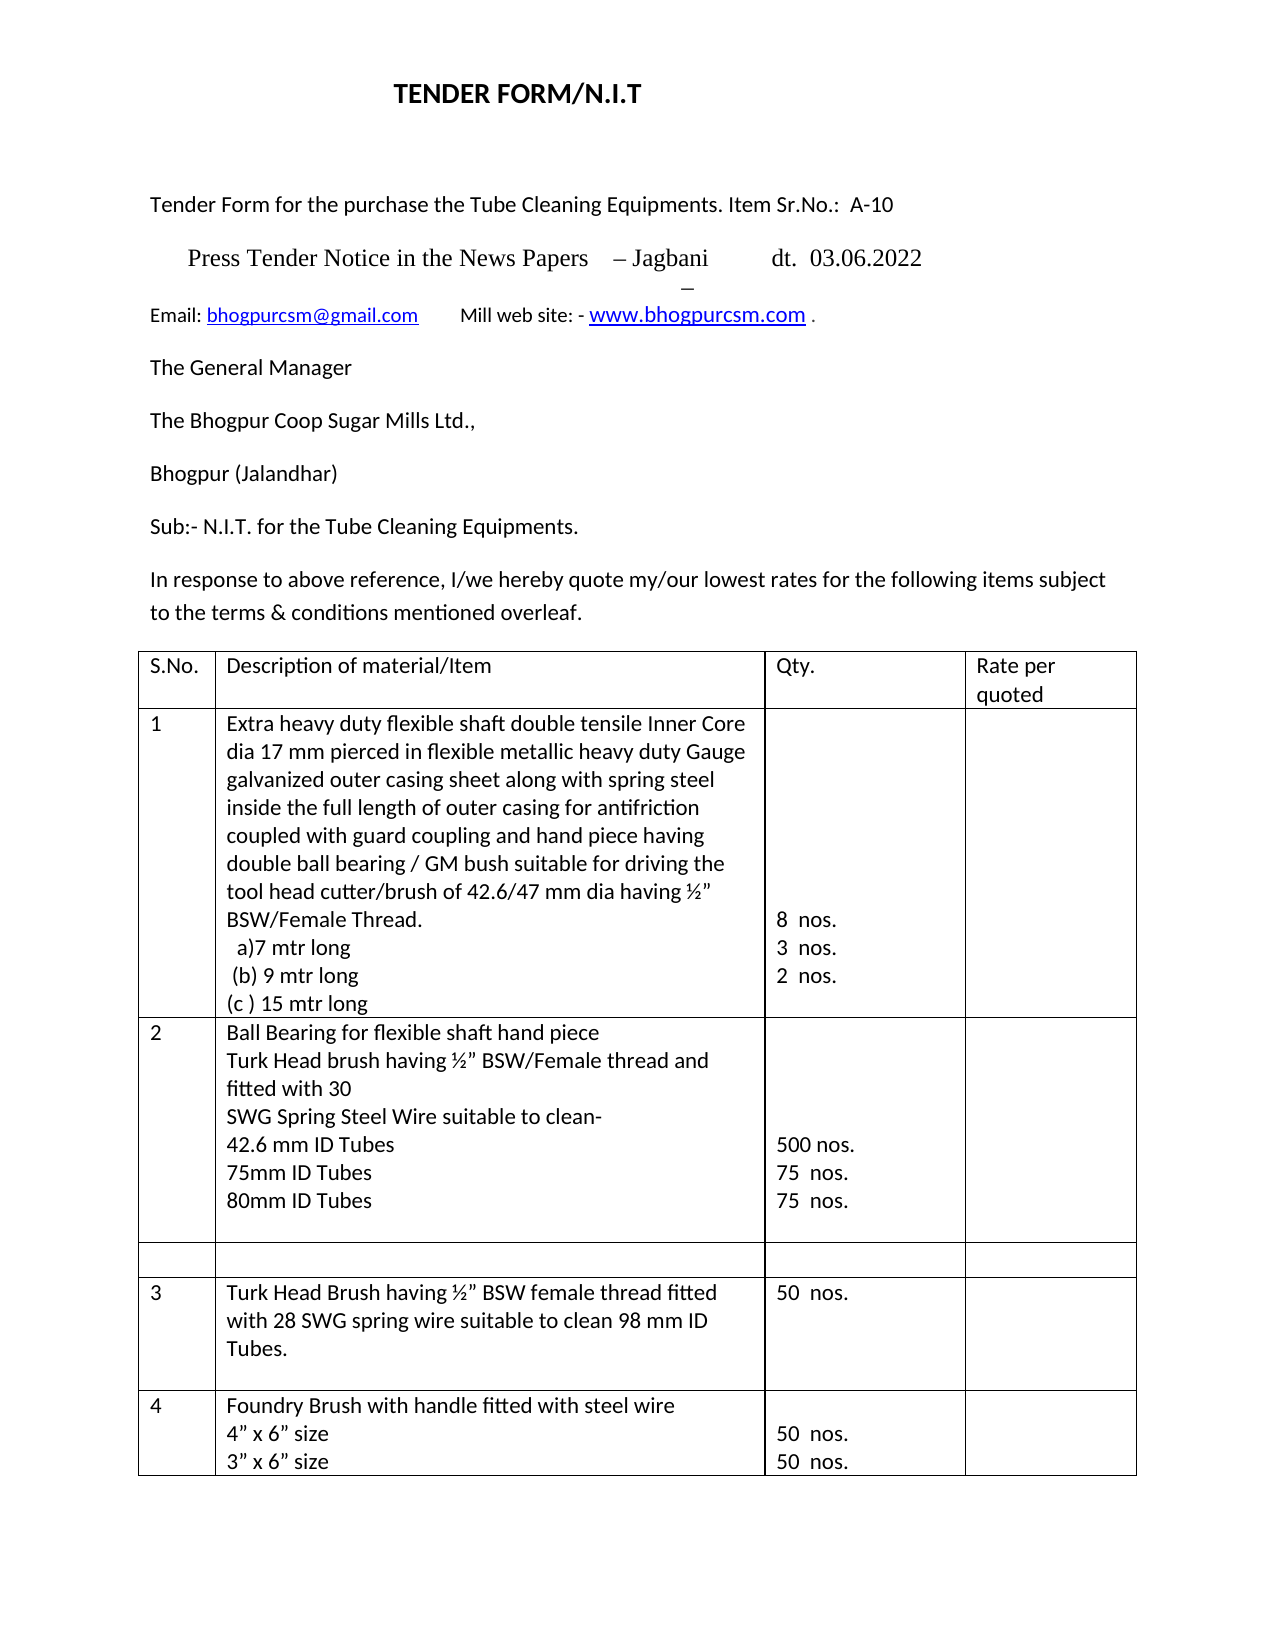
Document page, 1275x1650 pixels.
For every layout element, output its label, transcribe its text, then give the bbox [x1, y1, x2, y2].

table_cell 50 nos. [766, 1278, 965, 1390]
table_cell [966, 1243, 1136, 1277]
text The Bhogpur Coop Sugar Mills Ltd., [150, 406, 1125, 434]
table_cell 500 nos. 75 nos. 75 nos. [766, 1018, 965, 1242]
text TENDER FORM/N.I.T [150, 75, 1125, 111]
table_cell 3 [139, 1278, 215, 1390]
text Sub:- N.I.T. for the Tube Cleaning Equipments. [150, 512, 1125, 540]
table_cell [966, 709, 1136, 1017]
text Press Tender Notice in the News Papers – Jagbani dt. 03.06.2022 [150, 243, 1125, 272]
table_cell [139, 1243, 215, 1277]
table_cell 1 [139, 709, 215, 1017]
text Bhogpur (Jalandhar) [150, 459, 1125, 487]
text Tender Form for the purchase the Tube Cleaning Equipments. Item Sr.No.: A-10 [150, 190, 1125, 218]
text – [150, 272, 1125, 300]
table_cell 4 [139, 1391, 215, 1475]
table_header Description of material/Item [216, 652, 764, 708]
table_header S.No. [139, 652, 215, 708]
text Email: bhogpurcsm@gmail.com Mill web site: - www.bhogpurcsm.com . [150, 300, 1125, 328]
table_cell 2 [139, 1018, 215, 1242]
table_cell [216, 1243, 764, 1277]
table_cell [766, 1243, 965, 1277]
table_cell [966, 1018, 1136, 1242]
table_cell [966, 1391, 1136, 1475]
table_cell 50 nos. 50 nos. [766, 1391, 965, 1475]
text The General Manager [150, 353, 1125, 381]
text In response to above reference, I/we hereby quote my/our lowest rates for the following items subject to the terms & conditions mentioned overleaf. [150, 565, 1125, 626]
table_cell Turk Head Brush having ½” BSW female thread fitted with 28 SWG spring wire suitable to clean 98 mm ID Tubes. [216, 1278, 764, 1390]
table_cell [966, 1278, 1136, 1390]
table_header Qty. [766, 652, 965, 708]
table_cell Ball Bearing for flexible shaft hand piece Turk Head brush having ½” BSW/Female thread and fitted with 30 SWG Spring Steel Wire suitable to clean- 42.6 mm ID Tubes 75mm ID Tubes 80mm ID Tubes [216, 1018, 764, 1242]
table_header Rate per quoted [966, 652, 1136, 708]
table_cell Extra heavy duty flexible shaft double tensile Inner Core dia 17 mm pierced in flexible metallic heavy duty Gauge galvanized outer casing sheet along with spring steel inside the full length of outer casing for antifriction coupled with guard coupling and hand piece having double ball bearing / GM bush suitable for driving the tool head cutter/brush of 42.6/47 mm dia having ½” BSW/Female Thread. a)7 mtr long (b) 9 mtr long (c ) 15 mtr long [216, 709, 764, 1017]
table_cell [216, 1391, 764, 1475]
table_cell 8 nos. 3 nos. 2 nos. [766, 709, 965, 1017]
